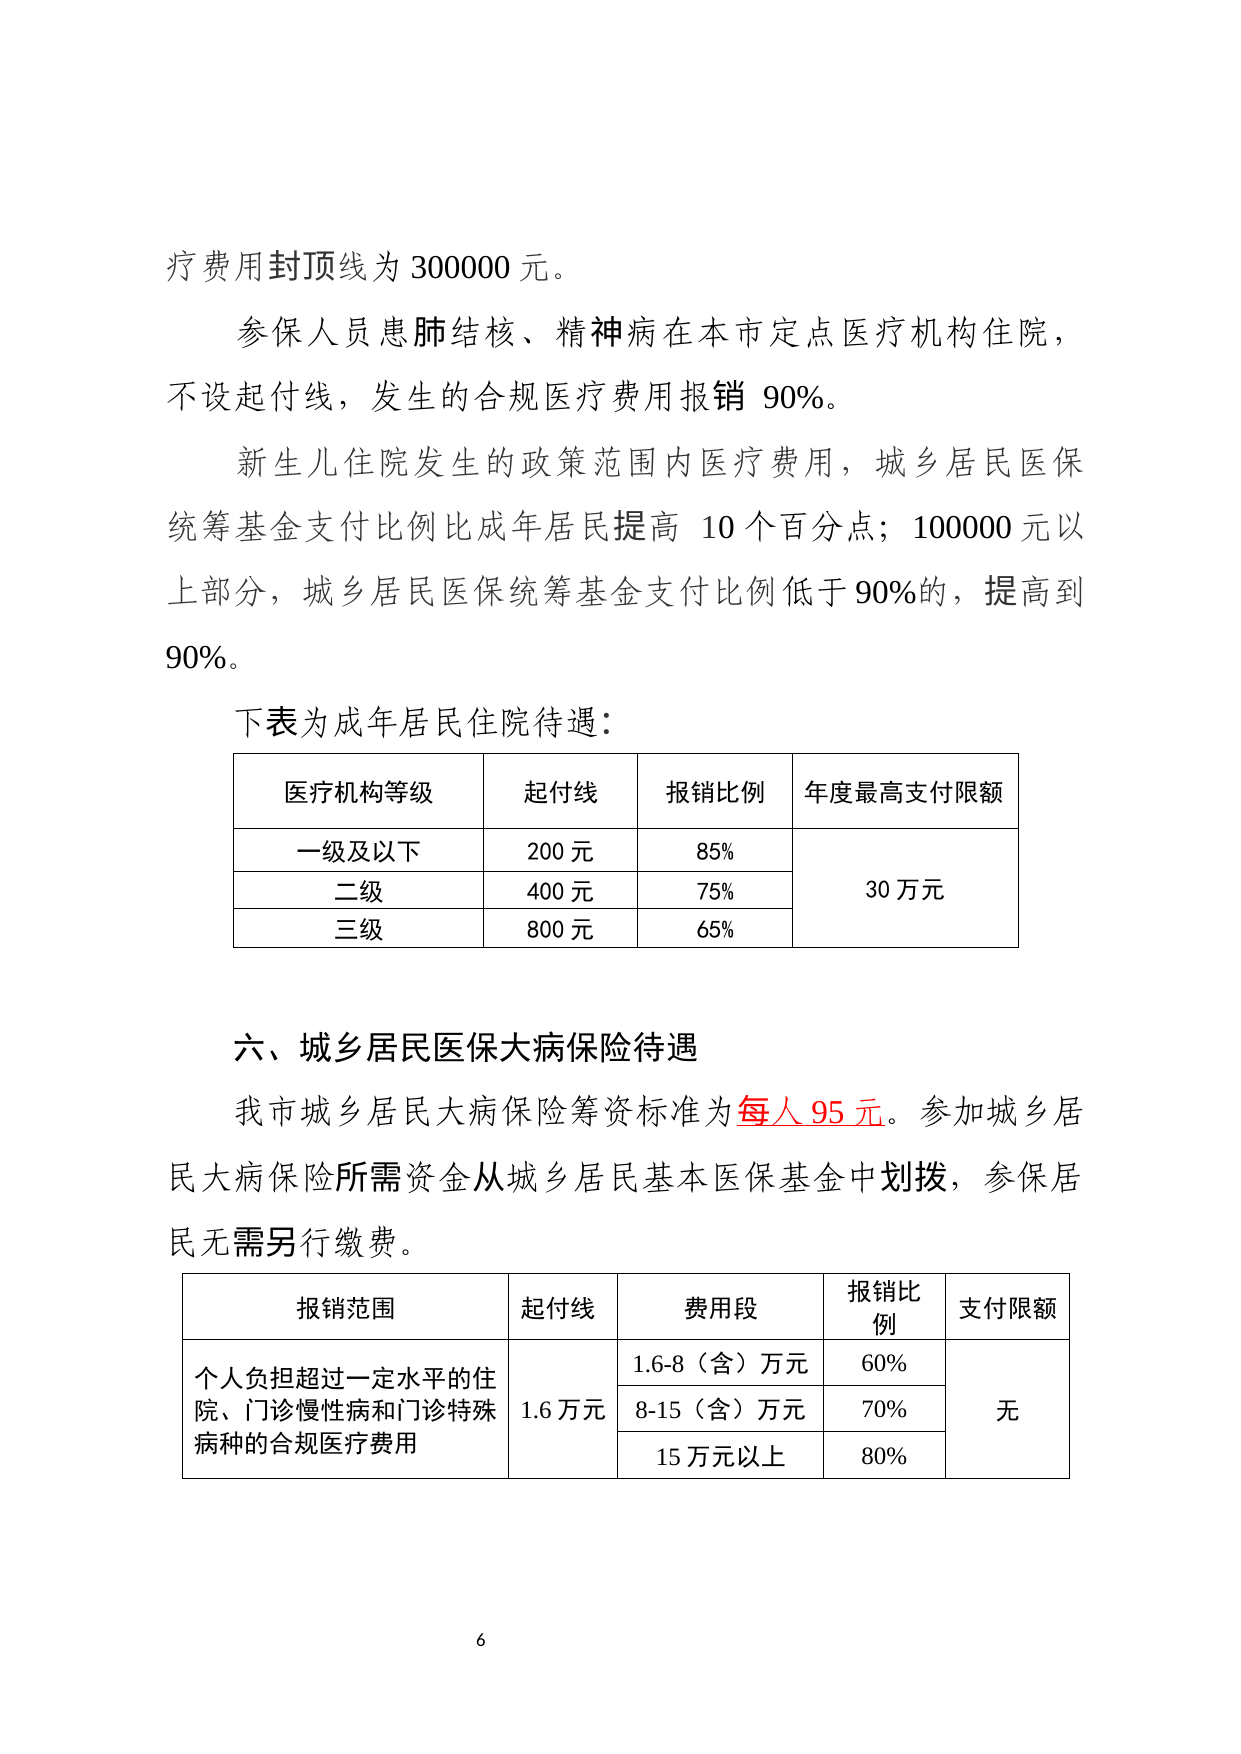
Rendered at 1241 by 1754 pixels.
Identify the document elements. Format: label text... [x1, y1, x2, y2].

table_cell 70% [824, 1386, 945, 1431]
table_cell 60% [824, 1340, 945, 1385]
table_cell 15万元以上 [618, 1432, 823, 1478]
table_cell 一级及以下 [234, 829, 483, 871]
table_header 起付线 [509, 1274, 617, 1339]
text 新生儿住院发生的政策范围内医疗费用，城乡居民医保统筹基金支付比例比成年居民提高 10 个百分点；100000元以上部分，城乡居民医保统筹基金支付比例低于90%的，提高到 90%。 [165, 428, 1087, 688]
table_cell 1.6万元 [509, 1340, 617, 1478]
table_cell 400元 [484, 872, 637, 907]
text 六、城乡居民医保大病保险待遇 [165, 1013, 1087, 1078]
table_cell 无 [946, 1340, 1069, 1478]
table_cell 65% [638, 909, 792, 947]
table_header 起付线 [484, 754, 637, 828]
table_header 费用段 [618, 1274, 823, 1339]
table_header 报销范围 [183, 1274, 508, 1339]
table_cell 75% [638, 872, 792, 907]
table_header 支付限额 [946, 1274, 1069, 1339]
table_cell 800元 [484, 909, 637, 947]
table_cell 85% [638, 829, 792, 871]
text 参保人员患肺结核、精神病在本市定点医疗机构住院，不设起付线，发生的合规医疗费用报销 90%。 [165, 298, 1087, 428]
text 下表为成年居民住院待遇： [165, 688, 1087, 753]
table_header 报销比例 [638, 754, 792, 828]
table_cell 200元 [484, 829, 637, 871]
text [165, 233, 1087, 298]
table_cell 二级 [234, 872, 483, 907]
table_cell 个人负担超过一定水平的住院、门诊慢性病和门诊特殊病种的合规医疗费用 [183, 1340, 508, 1478]
text 我市城乡居民大病保险筹资标准为每人95元。参加城乡居民大病保险所需资金从城乡居民基本医保基金中划拨，参保居民无需另行缴费。 [165, 1078, 1087, 1273]
table_cell 1.6-8（含）万元 [618, 1340, 823, 1385]
table_cell 三级 [234, 909, 483, 947]
table_cell 80% [824, 1432, 945, 1478]
table_cell 8-15（含）万元 [618, 1386, 823, 1431]
table_header 报销比例 [824, 1274, 945, 1339]
table_header 医疗机构等级 [234, 754, 483, 828]
table_cell 30万元 [793, 829, 1018, 947]
table_header 年度最高支付限额 [793, 754, 1018, 828]
